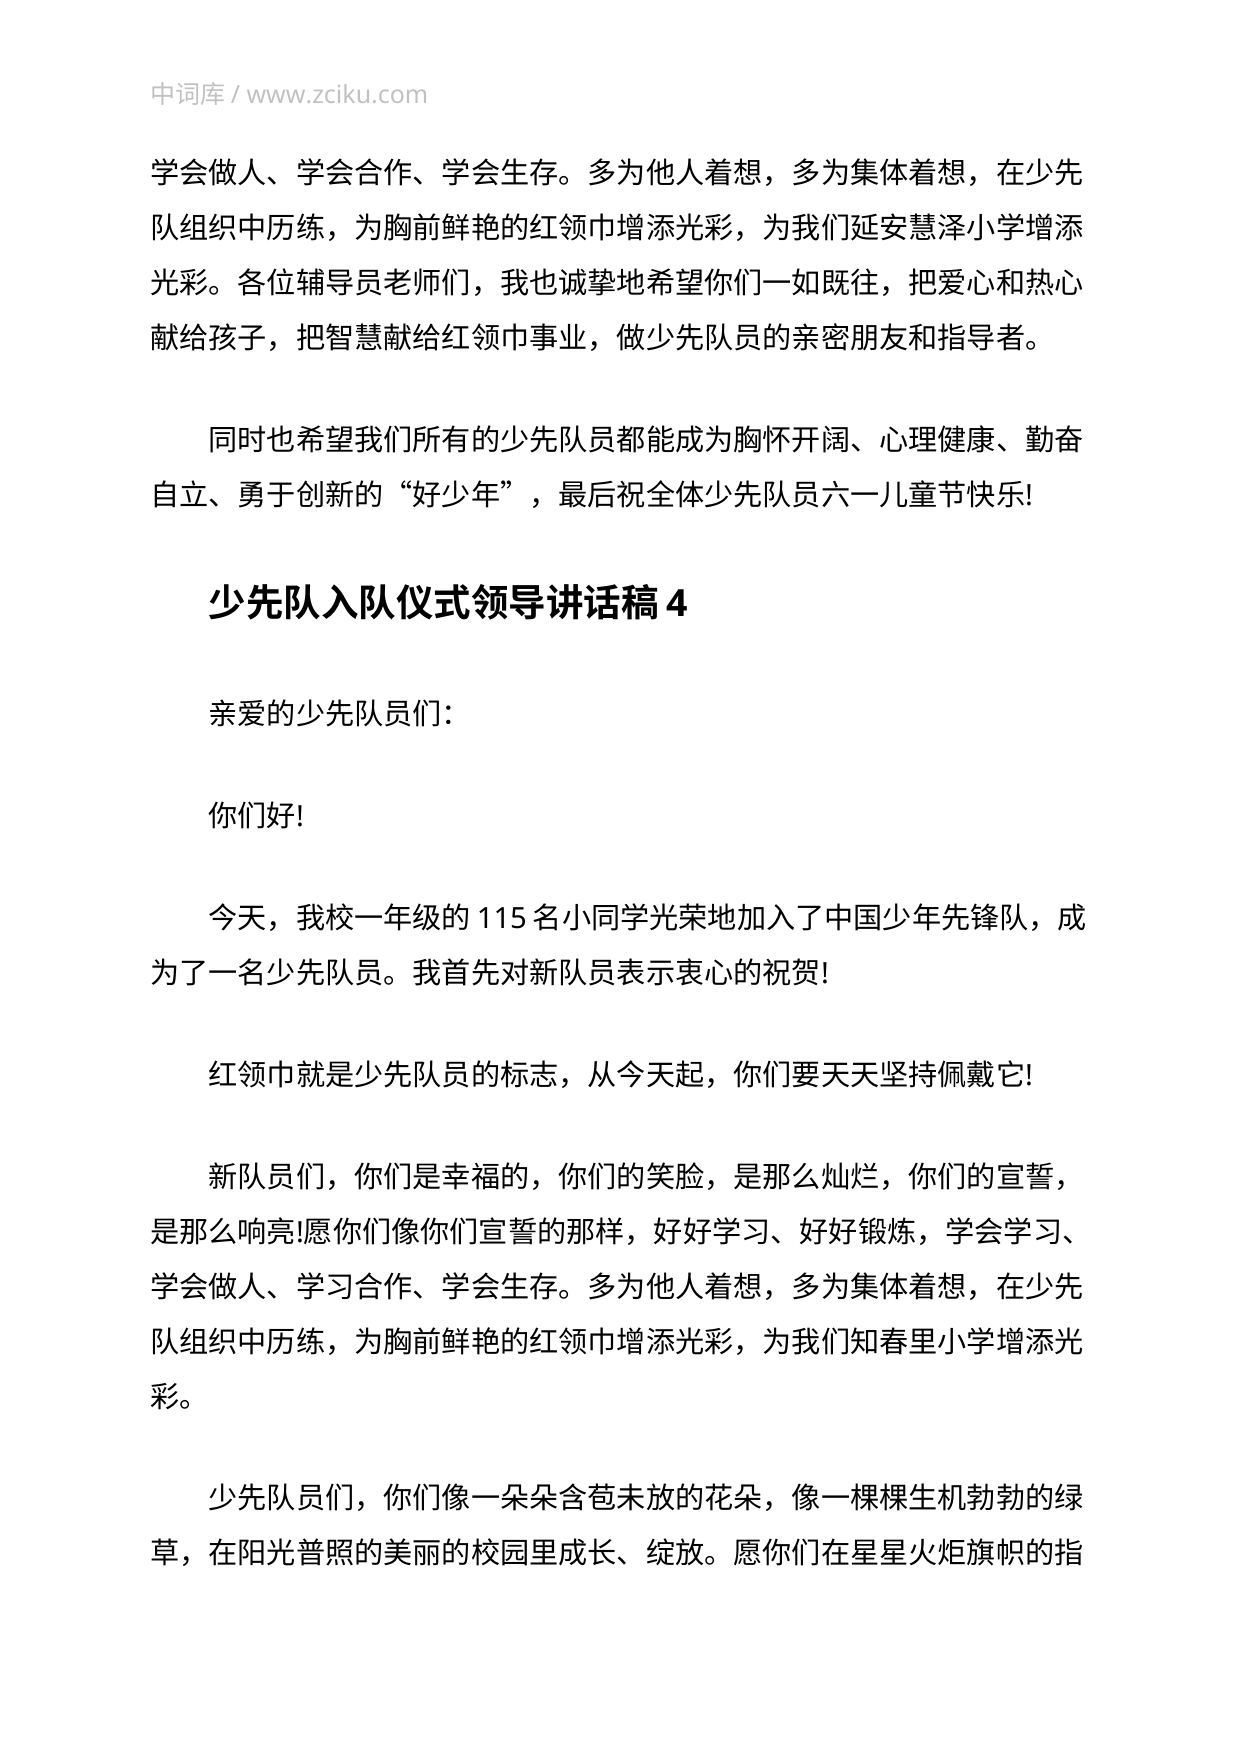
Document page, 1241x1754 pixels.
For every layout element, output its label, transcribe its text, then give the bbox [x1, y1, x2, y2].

text 你们好! [150, 793, 1090, 835]
text 红领巾就是少先队员的标志，从今天起，你们要天天坚持佩戴它! [150, 1052, 1090, 1094]
text 亲爱的少先队员们： [150, 691, 1090, 733]
text 同时也希望我们所有的少先队员都能成为胸怀开阔、心理健康、勤奋自立、勇于创新的“好少年”，最后祝全体少先队员六一儿童节快乐! [150, 416, 1090, 514]
text 少先队入队仪式领导讲话稿4 [150, 573, 1090, 628]
text 新队员们，你们是幸福的，你们的笑脸，是那么灿烂，你们的宣誓，是那么响亮!愿你们像你们宣誓的那样，好好学习、好好锻炼，学会学习、学会做人、学习合作、学会生存。多为他人着想，多为集体着想，在少先队组织中历练，为胸前鲜艳的红领巾增添光彩，为我们知春里小学增添光彩。 [150, 1154, 1090, 1416]
text 今天，我校一年级的115名小同学光荣地加入了中国少年先锋队，成为了一名少先队员。我首先对新队员表示衷心的祝贺! [150, 895, 1090, 992]
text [150, 150, 1090, 357]
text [150, 1475, 1090, 1572]
